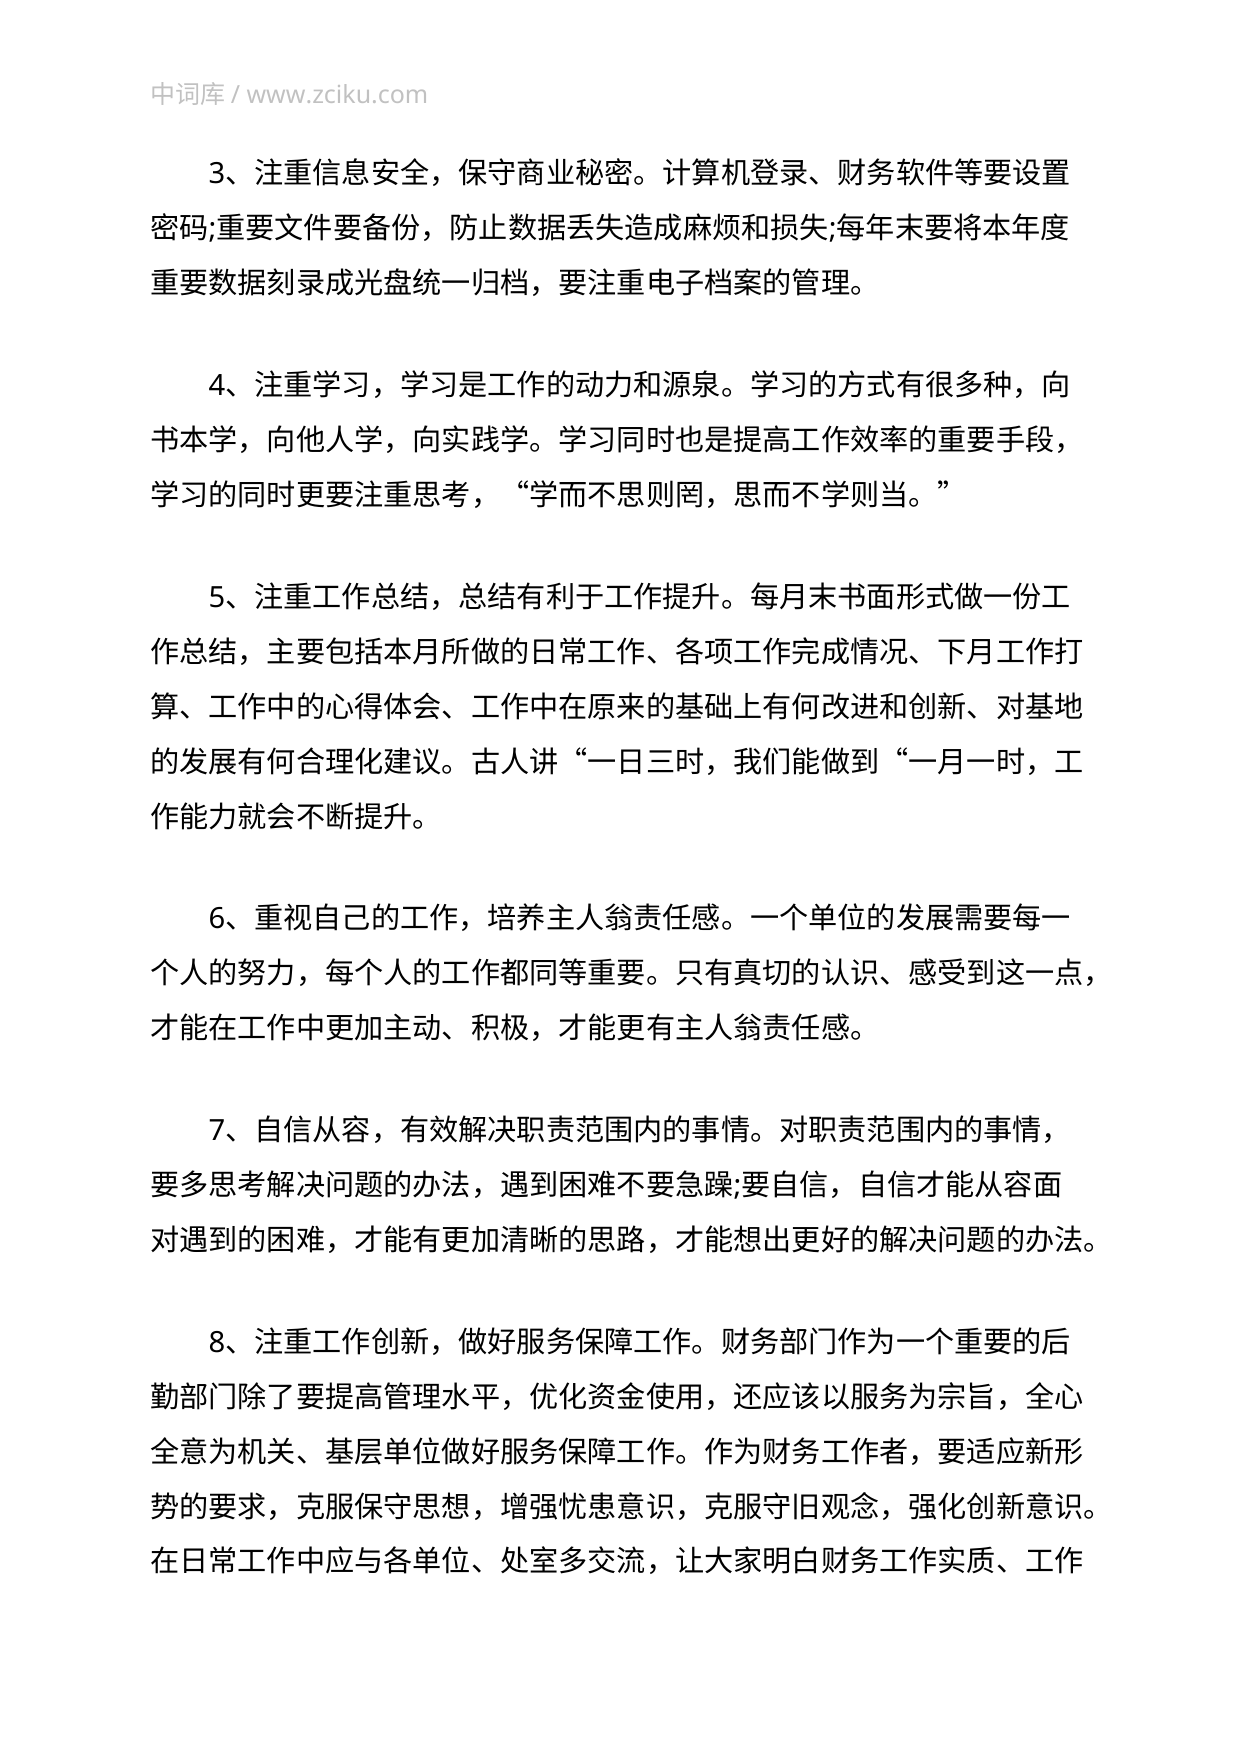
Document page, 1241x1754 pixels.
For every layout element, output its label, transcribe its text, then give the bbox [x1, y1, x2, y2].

text 5、注重工作总结，总结有利于工作提升。每月末书面形式做一份工作总结，主要包括本月所做的日常工作、各项工作完成情况、下月工作打算、工作中的心得体会、工作中在原来的基础上有何改进和创新、对基地的发展有何合理化建议。古人讲“一日三时，我们能做到“一月一时，工作能力就会不断提升。 [150, 573, 1090, 835]
text 6、重视自己的工作，培养主人翁责任感。一个单位的发展需要每一个人的努力，每个人的工作都同等重要。只有真切的认识、感受到这一点，才能在工作中更加主动、积极，才能更有主人翁责任感。 [150, 895, 1090, 1047]
text 7、自信从容，有效解决职责范围内的事情。对职责范围内的事情，要多思考解决问题的办法，遇到困难不要急躁;要自信，自信才能从容面对遇到的困难，才能有更加清晰的思路，才能想出更好的解决问题的办法。 [150, 1107, 1090, 1259]
text 3、注重信息安全，保守商业秘密。计算机登录、财务软件等要设置密码;重要文件要备份，防止数据丢失造成麻烦和损失;每年末要将本年度重要数据刻录成光盘统一归档，要注重电子档案的管理。 [150, 150, 1090, 302]
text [150, 1318, 1090, 1580]
text 4、注重学习，学习是工作的动力和源泉。学习的方式有很多种，向书本学，向他人学，向实践学。学习同时也是提高工作效率的重要手段，学习的同时更要注重思考，“学而不思则罔，思而不学则当。” [150, 362, 1090, 514]
